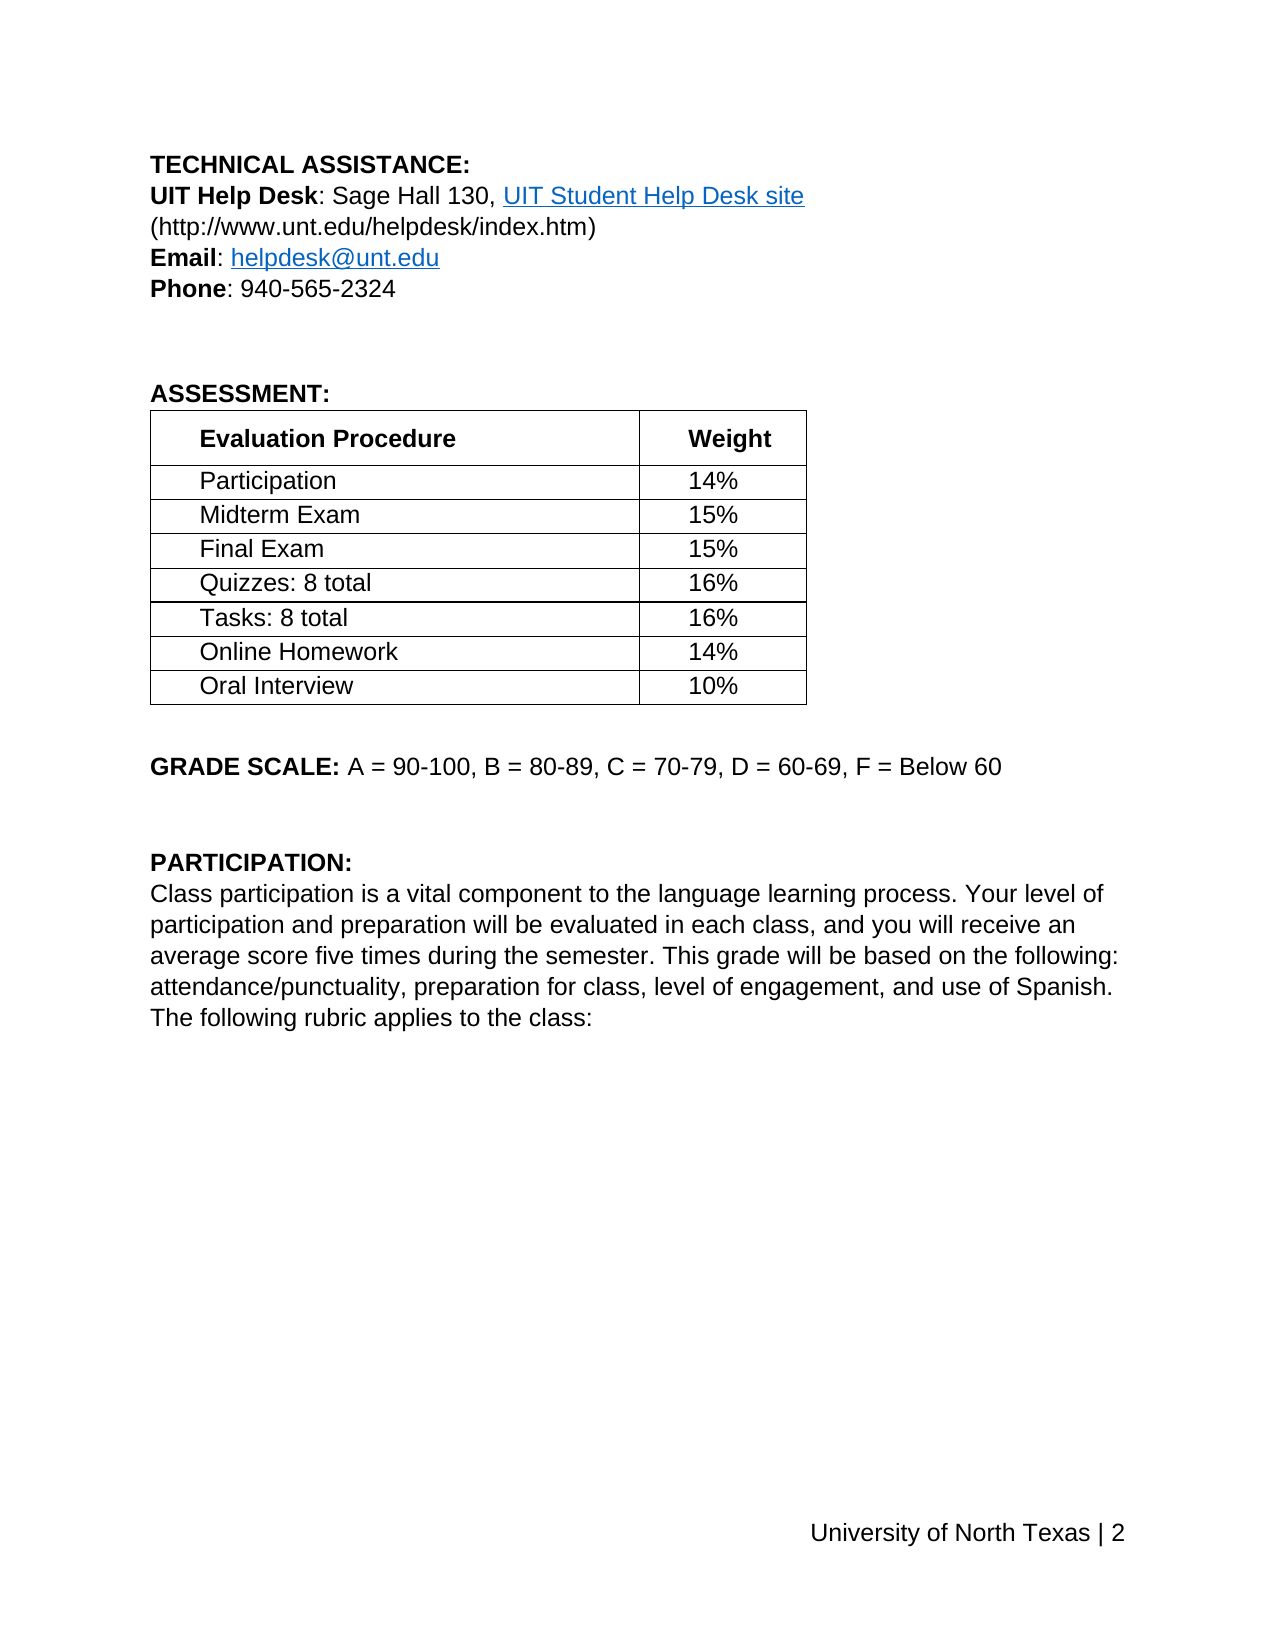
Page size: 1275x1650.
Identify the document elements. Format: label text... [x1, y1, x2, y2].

table_header Evaluation Procedure [151, 411, 639, 465]
text Phone: 940-565-2324 [150, 274, 432, 303]
table_cell Final Exam [151, 534, 639, 567]
table_cell 14% [640, 466, 806, 499]
text Email: helpdesk@unt.edu [150, 243, 1125, 272]
table_header Weight [640, 411, 806, 465]
subtitle PARTICIPATION: [150, 848, 1125, 877]
table_cell 15% [640, 500, 806, 533]
table_cell Midterm Exam [151, 500, 639, 533]
table_cell Oral Interview [151, 671, 639, 704]
table_cell Tasks: 8 total [151, 603, 639, 636]
table_cell 10% [640, 671, 806, 704]
subtitle TECHNICAL ASSISTANCE: [150, 150, 1125, 179]
text GRADE SCALE: A = 90-100, B = 80-89, C = 70-79, D = 60-69, F = Below 60 [150, 752, 1125, 781]
table_cell Quizzes: 8 total [151, 569, 639, 601]
table_cell 14% [640, 637, 806, 669]
subtitle ASSESSMENT: [150, 379, 1125, 408]
table_cell 16% [640, 569, 806, 601]
table_cell Participation [151, 466, 639, 499]
table_cell Online Homework [151, 637, 639, 669]
table_cell 16% [640, 603, 806, 636]
text Class participation is a vital component to the language learning process. Your level of participation and preparation will be evaluated in each class, and you will receive an average score five times during the semester. This grade will be based on the following: attendance/punctuality, preparation for class, level of engagement, and use of Spanish. The following rubric applies to the class: [150, 879, 1125, 1032]
text UIT Help Desk: Sage Hall 130, UIT Student Help Desk site (http://www.unt.edu/helpdesk/index.htm) [150, 181, 1125, 241]
table_cell 15% [640, 534, 806, 567]
